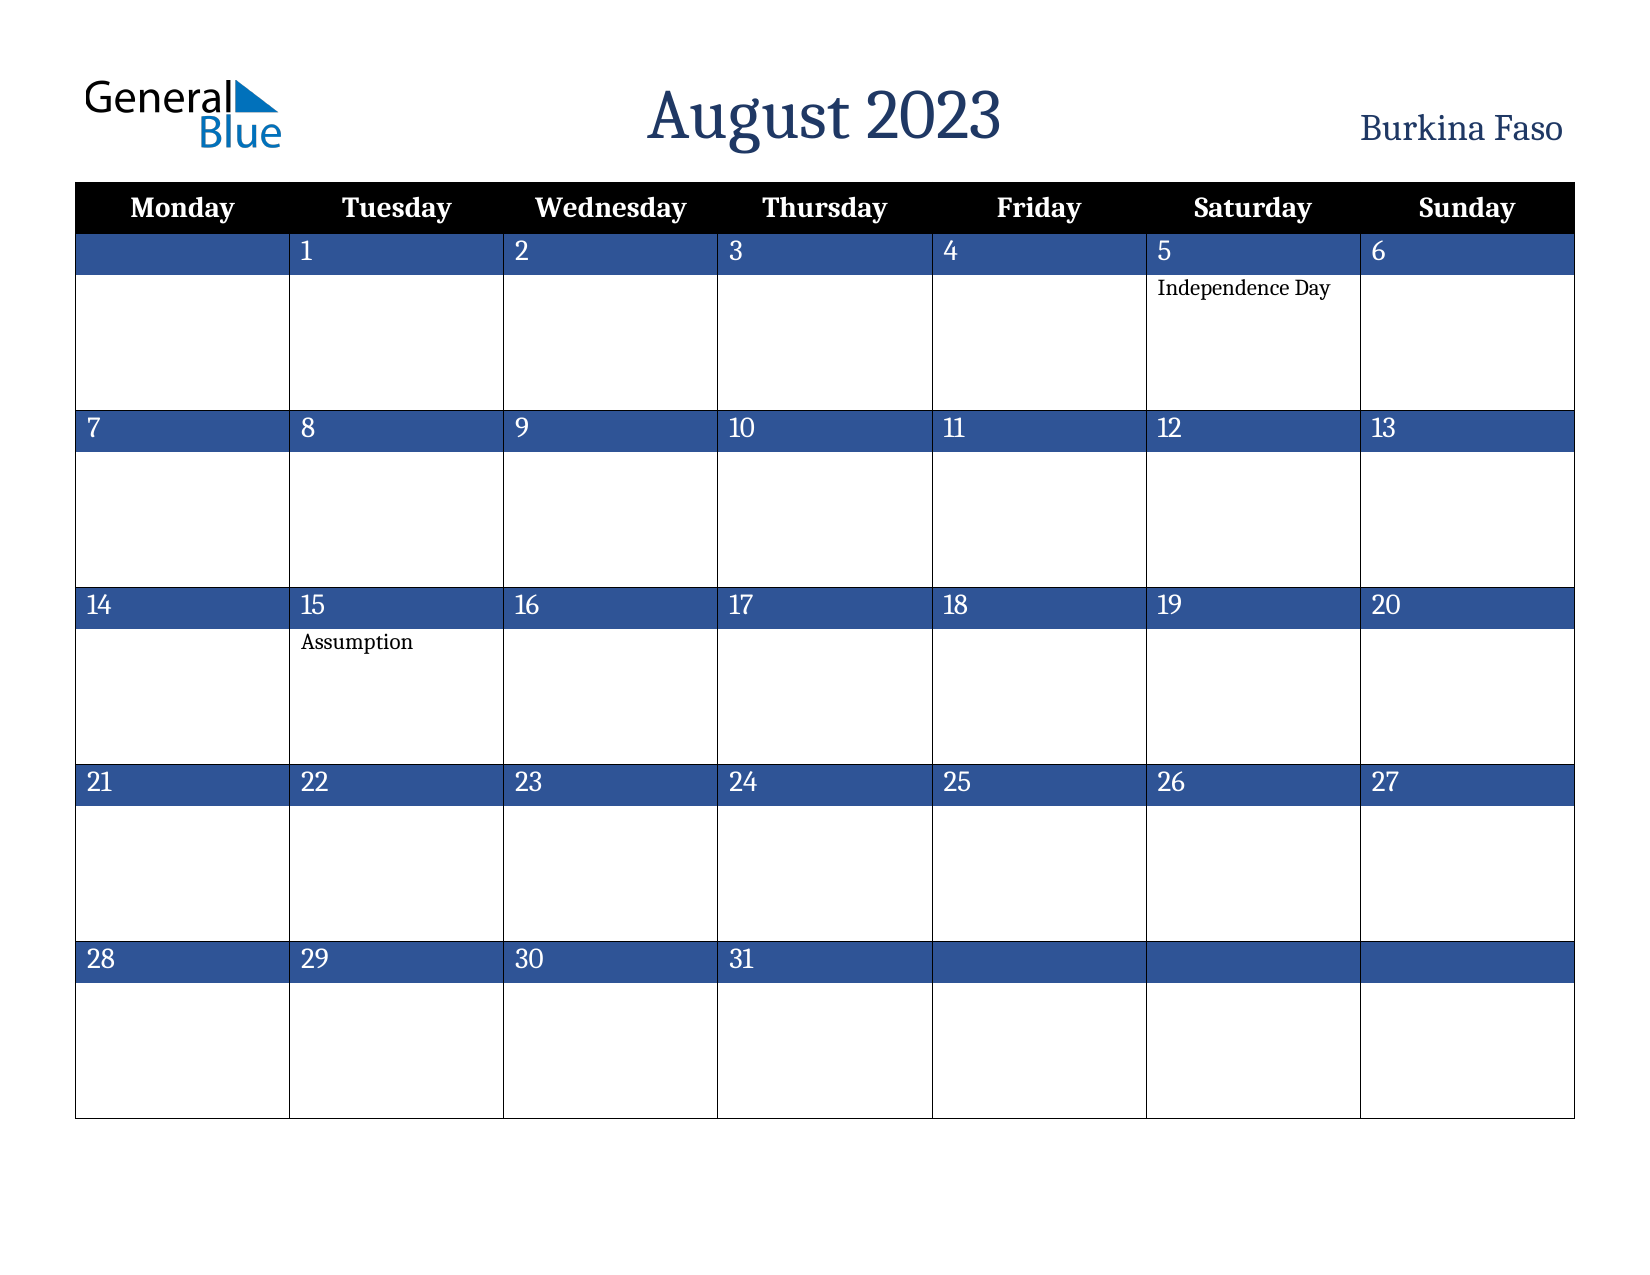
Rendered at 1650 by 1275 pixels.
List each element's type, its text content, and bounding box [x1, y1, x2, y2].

table_cell [290, 452, 503, 587]
table_cell Monday [76, 183, 289, 233]
table_cell 9 [504, 411, 717, 452]
table_cell 31 [718, 942, 932, 983]
table_cell [76, 983, 289, 1118]
table_cell 13 [1361, 411, 1574, 452]
table_cell Friday [933, 183, 1146, 233]
table_cell Thursday [718, 183, 932, 233]
table_cell 23 [504, 765, 717, 806]
table_cell 7 [76, 411, 289, 452]
table_cell 28 [76, 942, 289, 983]
table_cell [1361, 983, 1574, 1118]
table_cell 30 [504, 942, 717, 983]
table_cell [1361, 275, 1574, 410]
table_cell 26 [1147, 765, 1360, 806]
table_cell [718, 806, 932, 941]
table_cell [1361, 452, 1574, 587]
table_header August 2023 [504, 75, 1146, 182]
picture [86, 80, 281, 148]
table_cell 6 [1361, 234, 1574, 275]
table_cell [290, 983, 503, 1118]
table_cell [1361, 806, 1574, 941]
table_cell 3 [718, 234, 932, 275]
table_cell [718, 983, 932, 1118]
table_cell [290, 806, 503, 941]
table_cell [1147, 806, 1360, 941]
table_cell [76, 234, 289, 275]
table_cell [76, 452, 289, 587]
table_cell 2 [504, 234, 717, 275]
table_cell 15 [290, 588, 503, 629]
table_cell [504, 983, 717, 1118]
table_cell 18 [933, 588, 1146, 629]
table_cell [933, 942, 1146, 983]
table_cell 24 [718, 765, 932, 806]
table_cell Tuesday [290, 183, 503, 233]
table_cell Independence Day [1147, 275, 1360, 410]
table_cell Assumption [290, 629, 503, 764]
table_cell 19 [1147, 588, 1360, 629]
table_cell [1361, 942, 1574, 983]
table_cell 21 [76, 765, 289, 806]
table_cell [933, 275, 1146, 410]
table_cell 8 [290, 411, 503, 452]
table_cell 1 [290, 234, 503, 275]
table_cell [504, 629, 717, 764]
table_cell Saturday [1147, 183, 1360, 233]
table_cell 11 [933, 411, 1146, 452]
table_cell 12 [1147, 411, 1360, 452]
table_cell [1147, 983, 1360, 1118]
table_cell [718, 452, 932, 587]
table_cell 16 [504, 588, 717, 629]
table_cell [718, 275, 932, 410]
table_cell [933, 629, 1146, 764]
table_cell [504, 452, 717, 587]
table_cell 10 [718, 411, 932, 452]
table_cell [76, 275, 289, 410]
table_cell 27 [1361, 765, 1574, 806]
table_cell 20 [1361, 588, 1574, 629]
table_cell [76, 806, 289, 941]
table_cell Sunday [1361, 183, 1574, 233]
table_cell 17 [718, 588, 932, 629]
table_cell [1361, 629, 1574, 764]
table_cell [933, 983, 1146, 1118]
table_cell [1147, 942, 1360, 983]
table_cell [290, 275, 503, 410]
table_cell [504, 806, 717, 941]
table_cell [1147, 629, 1360, 764]
table_cell [76, 629, 289, 764]
table_cell Wednesday [504, 183, 717, 233]
table_cell 29 [290, 942, 503, 983]
table_cell 14 [76, 588, 289, 629]
table_cell 22 [290, 765, 503, 806]
table_header [76, 75, 503, 182]
table_cell [933, 806, 1146, 941]
table_cell 25 [933, 765, 1146, 806]
table_cell [504, 275, 717, 410]
table_cell [933, 452, 1146, 587]
table_cell [1147, 452, 1360, 587]
table_header Burkina Faso [1146, 75, 1574, 182]
table_cell [718, 629, 932, 764]
table_cell 5 [1147, 234, 1360, 275]
table_cell 4 [933, 234, 1146, 275]
